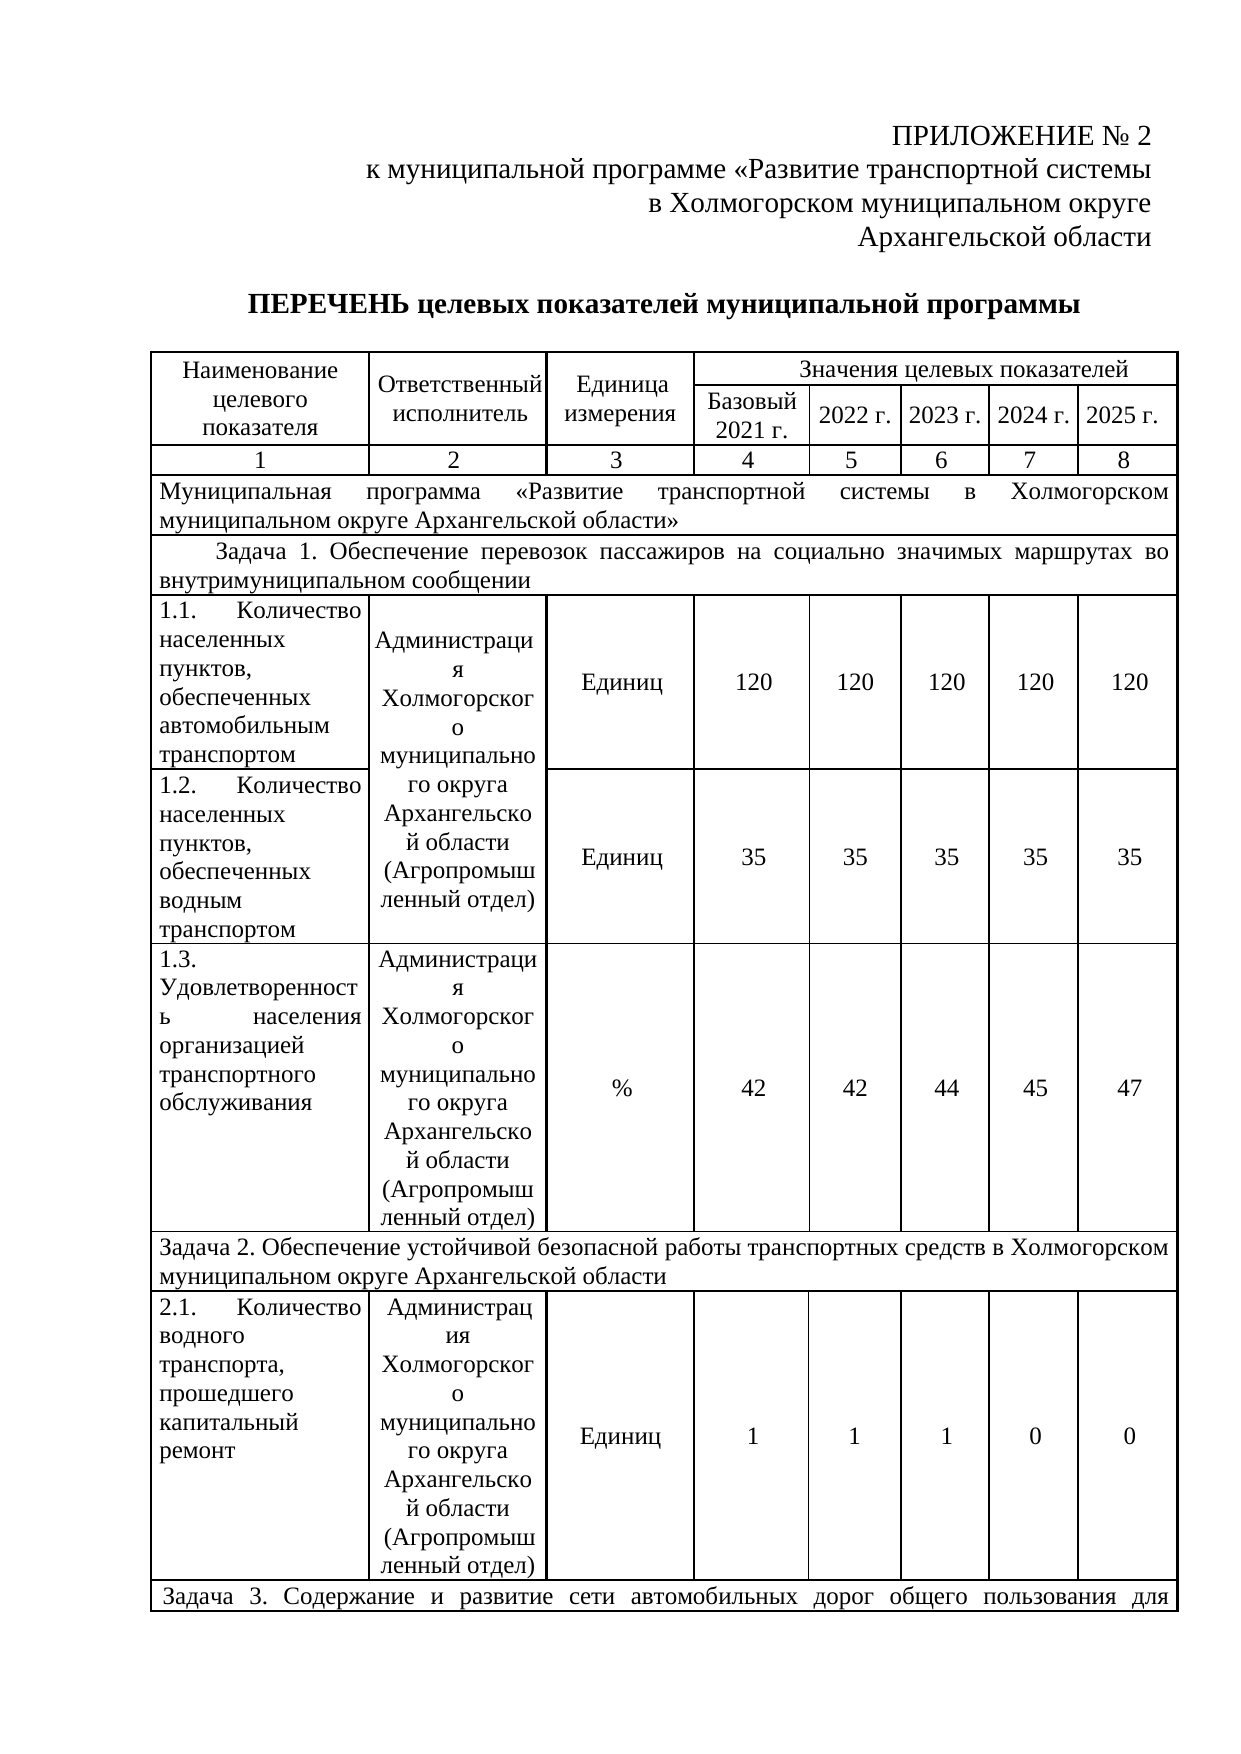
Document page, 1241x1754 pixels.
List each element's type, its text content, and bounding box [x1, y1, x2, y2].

table_cell 7 [990, 446, 1077, 474]
table_cell 3 [548, 446, 693, 474]
table_cell 2024 г. [990, 386, 1077, 443]
table_cell Администрация Холмогорского муниципального округа Архангельской области (Агропромышленный отдел) [370, 944, 545, 1231]
table_header Значения целевых показателей [695, 353, 1176, 384]
table_cell 1.3. Удовлетворенность населения организацией транспортного обслуживания [152, 944, 368, 1231]
table_cell 8 [1079, 446, 1176, 474]
table_cell 35 [1079, 770, 1176, 943]
table_header Единица измерения [548, 353, 693, 443]
table_cell 120 [902, 596, 988, 768]
text к муниципальной программе «Развитие транспортной системы [177, 152, 1152, 185]
table_cell 1.2. Количество населенных пунктов, обеспеченных водным транспортом [152, 770, 368, 943]
table_cell 1 [152, 446, 368, 474]
table_cell % [548, 944, 693, 1231]
table_cell 35 [902, 770, 988, 943]
table_cell 2 [370, 446, 545, 474]
table_cell 35 [695, 770, 809, 943]
table_cell Муниципальная программа «Развитие транспортной системы в Холмогорском муниципальном округе Архангельской области» [152, 476, 1176, 534]
table_cell 0 [1079, 1292, 1176, 1579]
table_cell 120 [695, 596, 809, 768]
table_cell 1 [809, 1292, 900, 1579]
table_cell Единиц [548, 770, 693, 943]
table_cell 45 [990, 944, 1077, 1231]
text Архангельской области [177, 219, 1152, 252]
table_cell 0 [990, 1292, 1077, 1579]
table_header Ответственный исполнитель [370, 353, 545, 443]
text в Холмогорском муниципальном округе [177, 185, 1152, 219]
text ПЕРЕЧЕНЬ целевых показателей муниципальной программы [177, 286, 1152, 319]
table_header Наименование целевого показателя [152, 353, 368, 443]
table_cell 120 [990, 596, 1077, 768]
table_cell 1 [695, 1292, 808, 1579]
table_cell 4 [695, 446, 809, 474]
table_cell Единиц [548, 1292, 693, 1579]
table_cell 44 [902, 944, 988, 1231]
table_cell 5 [810, 446, 900, 474]
table_cell 1 [902, 1292, 988, 1579]
table_cell 2022 г. [810, 386, 900, 443]
text ПРИЛОЖЕНИЕ № 2 [177, 118, 1152, 152]
table_cell 6 [902, 446, 988, 474]
table_cell 2.1. Количество водного транспорта, прошедшего капитальный ремонт [152, 1292, 368, 1579]
table_cell Задача 2. Обеспечение устойчивой безопасной работы транспортных средств в Холмогорском муниципальном округе Архангельской области [152, 1232, 1176, 1290]
table_cell 2025 г. [1079, 386, 1176, 443]
table_cell Единиц [548, 596, 693, 768]
table_cell 120 [810, 596, 900, 768]
table_cell Администрация Холмогорского муниципального округа Архангельской области (Агропромышленный отдел) [370, 1292, 545, 1579]
table_cell 35 [810, 770, 900, 943]
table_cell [152, 1581, 1176, 1610]
table_cell Администрация Холмогорского муниципального округа Архангельской области (Агропромышленный отдел) [370, 596, 545, 943]
table_cell 2023 г. [902, 386, 988, 443]
table_cell 42 [695, 944, 809, 1231]
table_cell Базовый 2021 г. [695, 386, 809, 443]
table_cell 35 [990, 770, 1077, 943]
table_cell 42 [810, 944, 900, 1231]
table_cell 120 [1079, 596, 1176, 768]
table_cell Задача 1. Обеспечение перевозок пассажиров на социально значимых маршрутах во внутримуниципальном сообщении [152, 536, 1176, 593]
table_cell 1.1. Количество населенных пунктов, обеспеченных автомобильным транспортом [152, 596, 368, 768]
table_cell 47 [1079, 944, 1176, 1231]
